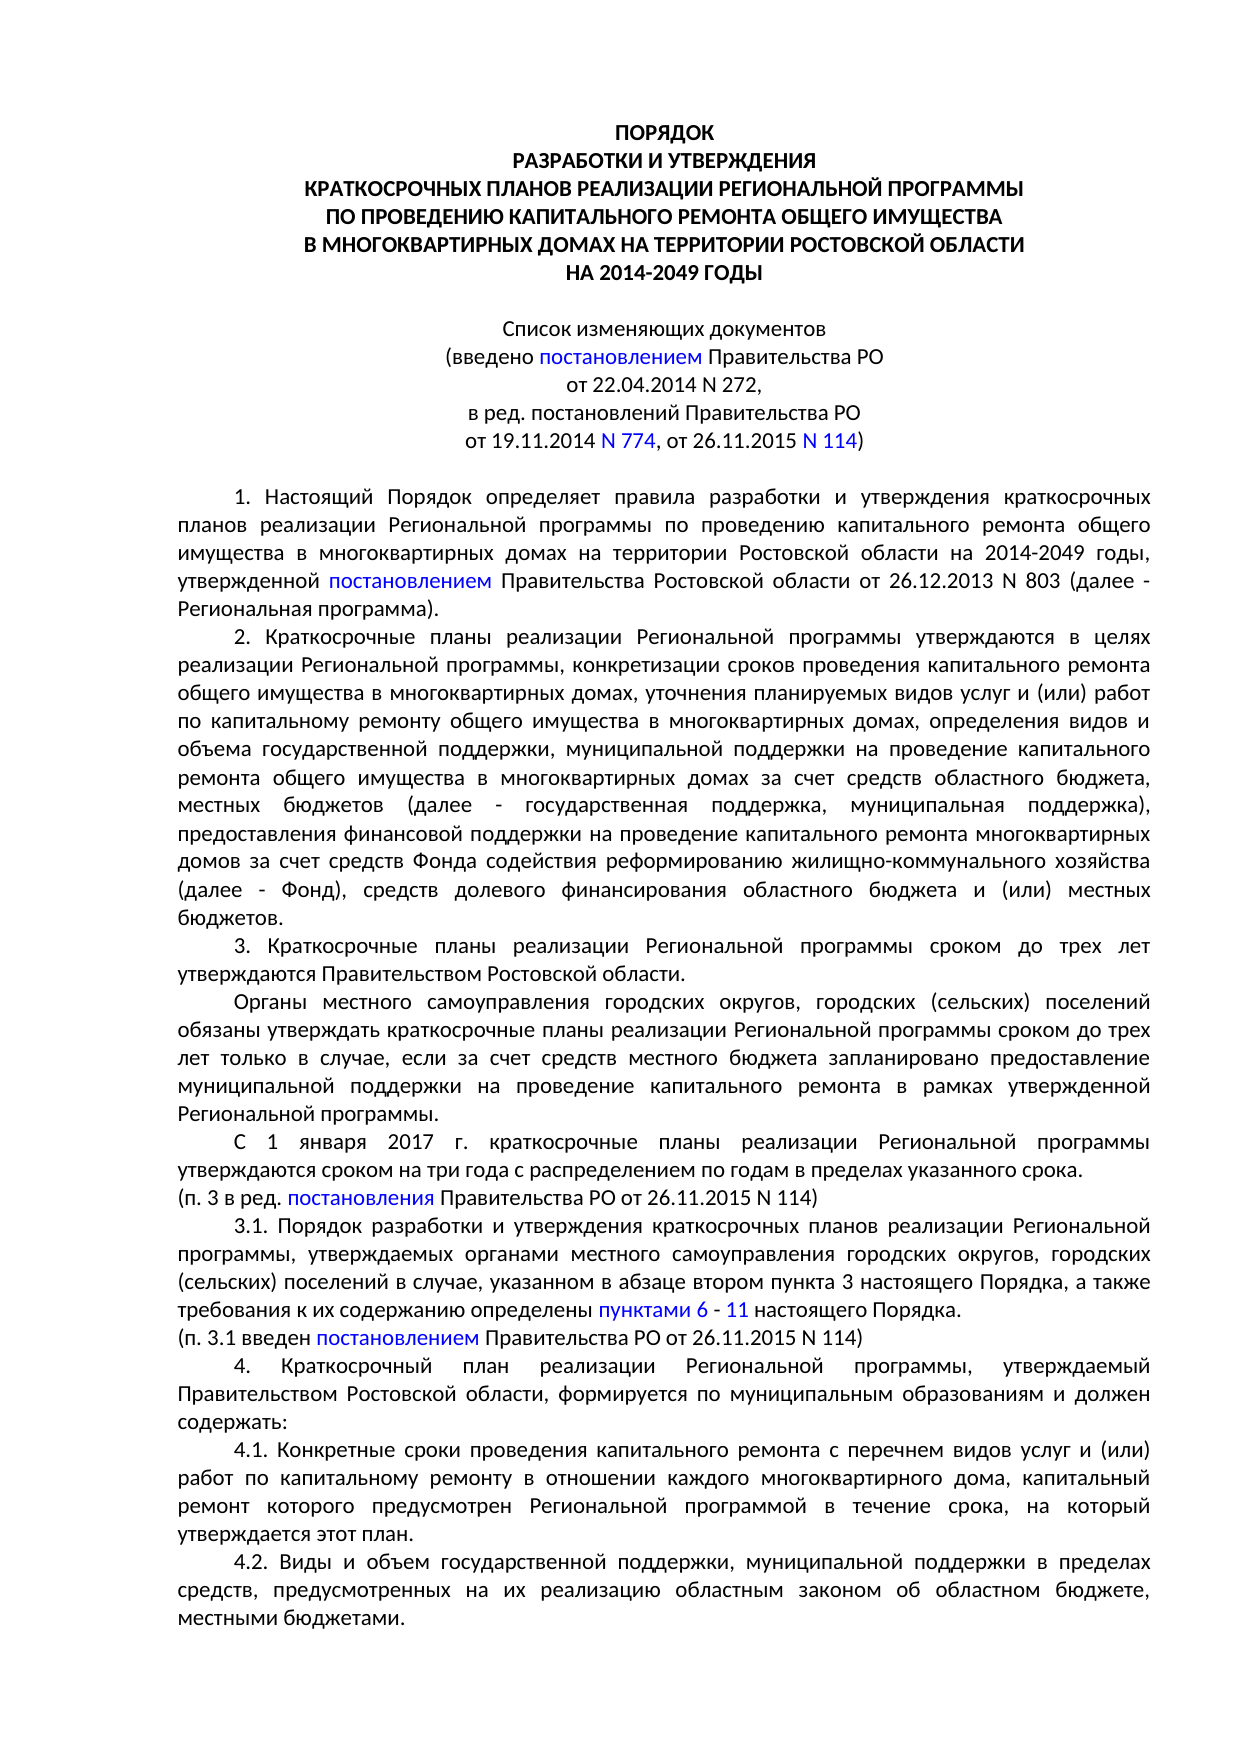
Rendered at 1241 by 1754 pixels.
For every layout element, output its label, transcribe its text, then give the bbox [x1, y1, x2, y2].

title ПОРЯДОК [177, 118, 1152, 146]
text от 19.11.2014 N 774, от 26.11.2015 N 114) [177, 426, 1152, 454]
text от 22.04.2014 N 272, [177, 370, 1152, 398]
text (п. 3.1 введен постановлением Правительства РО от 26.11.2015 N 114) [177, 1323, 1152, 1351]
text 4.2. Виды и объем государственной поддержки, муниципальной поддержки в пределах средств, предусмотренных на их реализацию областным законом об областном бюджете, местными бюджетами. [177, 1547, 1152, 1631]
title НА 2014-2049 ГОДЫ [177, 258, 1152, 286]
text 3. Краткосрочные планы реализации Региональной программы сроком до трех лет утверждаются Правительством Ростовской области. [177, 931, 1152, 987]
text Органы местного самоуправления городских округов, городских (сельских) поселений обязаны утверждать краткосрочные планы реализации Региональной программы сроком до трех лет только в случае, если за счет средств местного бюджета запланировано предоставление муниципальной поддержки на проведение капитального ремонта в рамках утвержденной Региональной программы. [177, 987, 1152, 1127]
title КРАТКОСРОЧНЫХ ПЛАНОВ РЕАЛИЗАЦИИ РЕГИОНАЛЬНОЙ ПРОГРАММЫ [177, 174, 1152, 202]
text (п. 3 в ред. постановления Правительства РО от 26.11.2015 N 114) [177, 1183, 1152, 1211]
text С 1 января 2017 г. краткосрочные планы реализации Региональной программы утверждаются сроком на три года с распределением по годам в пределах указанного срока. [177, 1127, 1152, 1183]
text 2. Краткосрочные планы реализации Региональной программы утверждаются в целях реализации Региональной программы, конкретизации сроков проведения капитального ремонта общего имущества в многоквартирных домах, уточнения планируемых видов услуг и (или) работ по капитальному ремонту общего имущества в многоквартирных домах, определения видов и объема государственной поддержки, муниципальной поддержки на проведение капитального ремонта общего имущества в многоквартирных домах за счет средств областного бюджета, местных бюджетов (далее - государственная поддержка, муниципальная поддержка), предоставления финансовой поддержки на проведение капитального ремонта многоквартирных домов за счет средств Фонда содействия реформированию жилищно-коммунального хозяйства (далее - Фонд), средств долевого финансирования областного бюджета и (или) местных бюджетов. [177, 622, 1152, 931]
text Список изменяющих документов [177, 314, 1152, 342]
text 4.1. Конкретные сроки проведения капитального ремонта с перечнем видов услуг и (или) работ по капитальному ремонту в отношении каждого многоквартирного дома, капитальный ремонт которого предусмотрен Региональной программой в течение срока, на который утверждается этот план. [177, 1435, 1152, 1547]
text 1. Настоящий Порядок определяет правила разработки и утверждения краткосрочных планов реализации Региональной программы по проведению капитального ремонта общего имущества в многоквартирных домах на территории Ростовской области на 2014-2049 годы, утвержденной постановлением Правительства Ростовской области от 26.12.2013 N 803 (далее - Региональная программа). [177, 482, 1152, 622]
text 3.1. Порядок разработки и утверждения краткосрочных планов реализации Региональной программы, утверждаемых органами местного самоуправления городских округов, городских (сельских) поселений в случае, указанном в абзаце втором пункта 3 настоящего Порядка, а также требования к их содержанию определены пунктами 6 - 11 настоящего Порядка. [177, 1211, 1152, 1323]
title В МНОГОКВАРТИРНЫХ ДОМАХ НА ТЕРРИТОРИИ РОСТОВСКОЙ ОБЛАСТИ [177, 230, 1152, 258]
text 4. Краткосрочный план реализации Региональной программы, утверждаемый Правительством Ростовской области, формируется по муниципальным образованиям и должен содержать: [177, 1351, 1152, 1435]
title ПО ПРОВЕДЕНИЮ КАПИТАЛЬНОГО РЕМОНТА ОБЩЕГО ИМУЩЕСТВА [177, 202, 1152, 230]
title РАЗРАБОТКИ И УТВЕРЖДЕНИЯ [177, 146, 1152, 174]
text в ред. постановлений Правительства РО [177, 398, 1152, 426]
text (введено постановлением Правительства РО [177, 342, 1152, 370]
